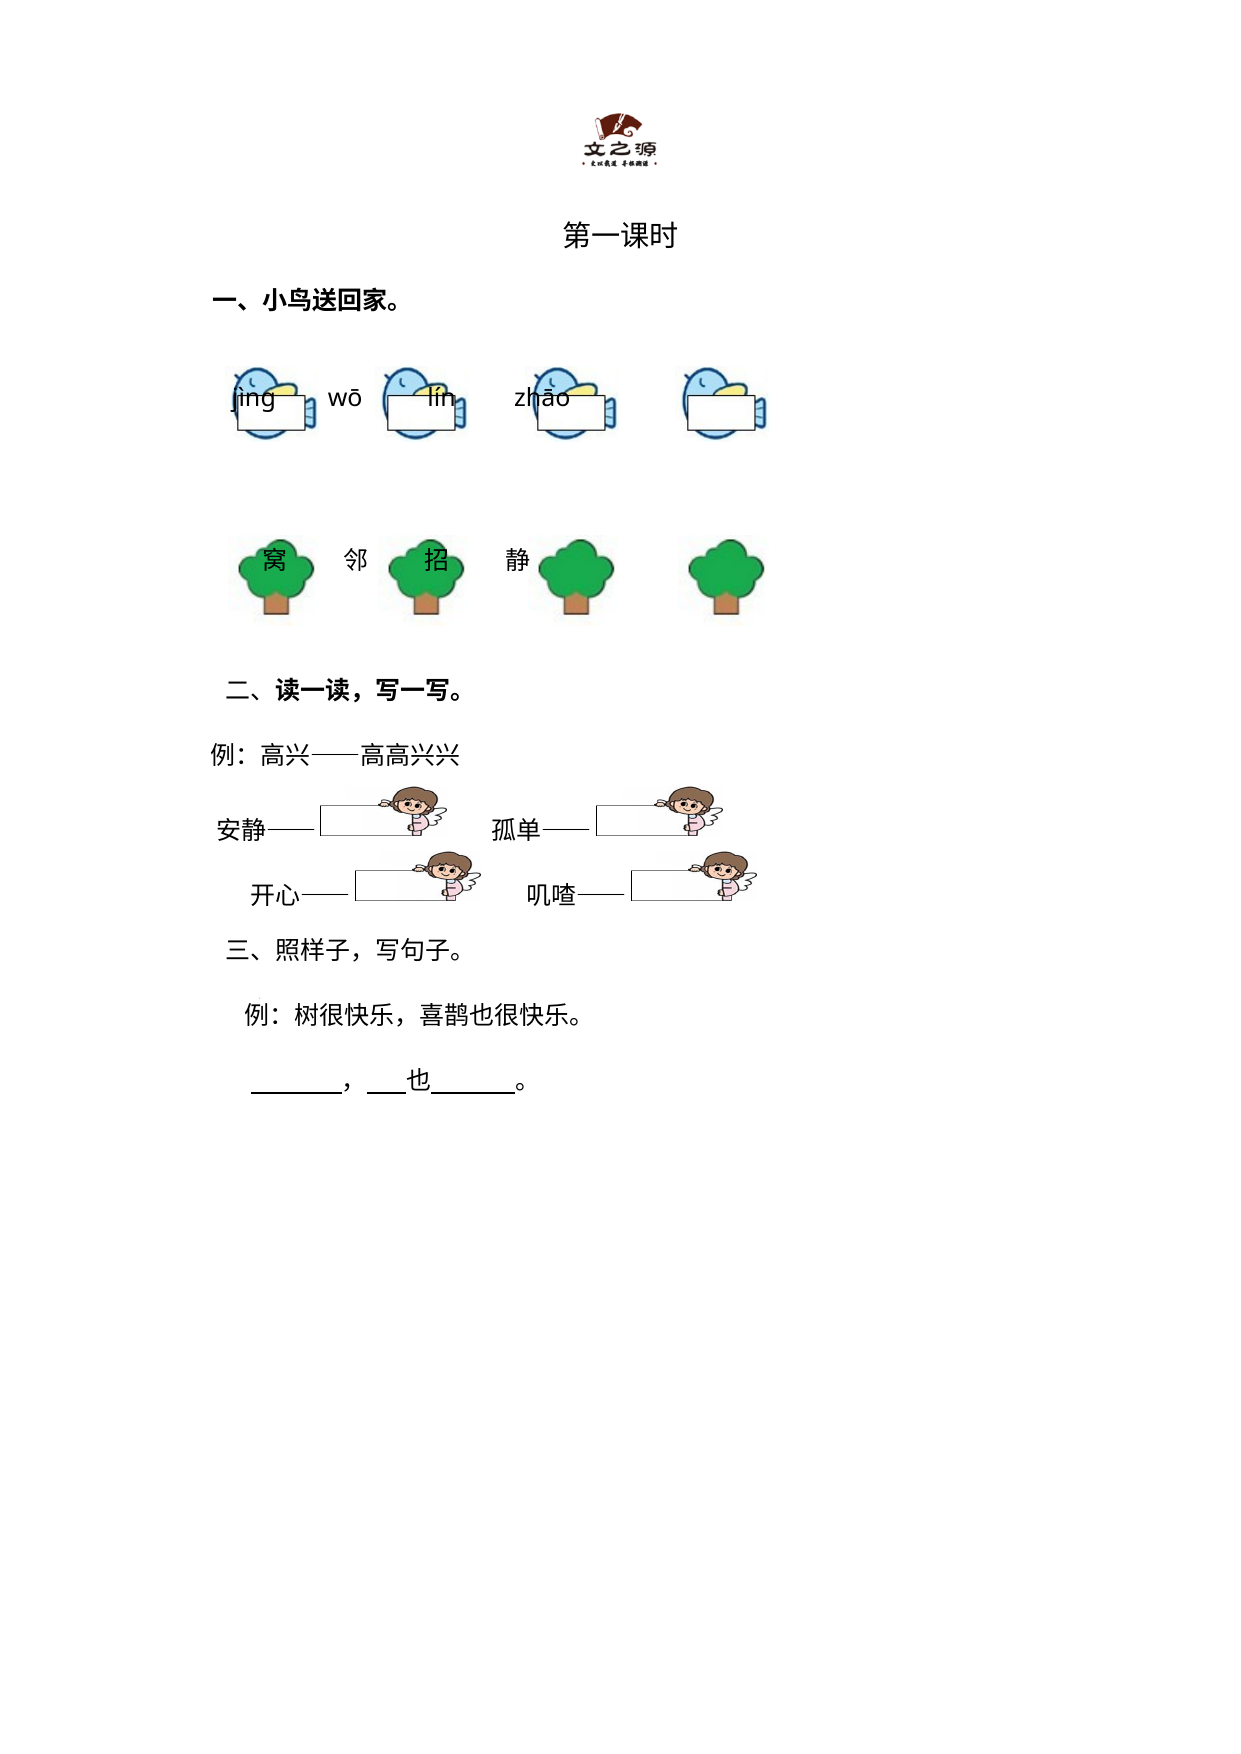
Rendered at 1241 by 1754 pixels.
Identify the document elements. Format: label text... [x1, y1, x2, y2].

picture [228, 591, 319, 626]
picture [592, 786, 724, 840]
text 窝 邻 招 静 [187, 526, 1053, 591]
picture [378, 591, 469, 626]
picture [525, 429, 619, 442]
picture [375, 429, 469, 442]
text ， 也 。 [187, 1046, 1053, 1111]
picture [675, 429, 769, 442]
picture [678, 591, 769, 626]
picture [626, 851, 758, 905]
picture [350, 851, 482, 905]
text 一、小鸟送回家。 [187, 266, 1053, 331]
text 第一课时 [187, 201, 1053, 266]
picture [528, 591, 619, 626]
text 例：高兴——高高兴兴 [187, 721, 1053, 786]
text jìng wō lín zhāo [187, 364, 1053, 429]
text 三、照样子，写句子。 [187, 916, 1053, 981]
text 例：树很快乐，喜鹊也很快乐。 [187, 981, 1053, 1046]
picture [225, 429, 319, 442]
text 二、读一读，写一写。 [187, 656, 1053, 721]
picture [315, 786, 448, 840]
picture [543, 90, 698, 195]
